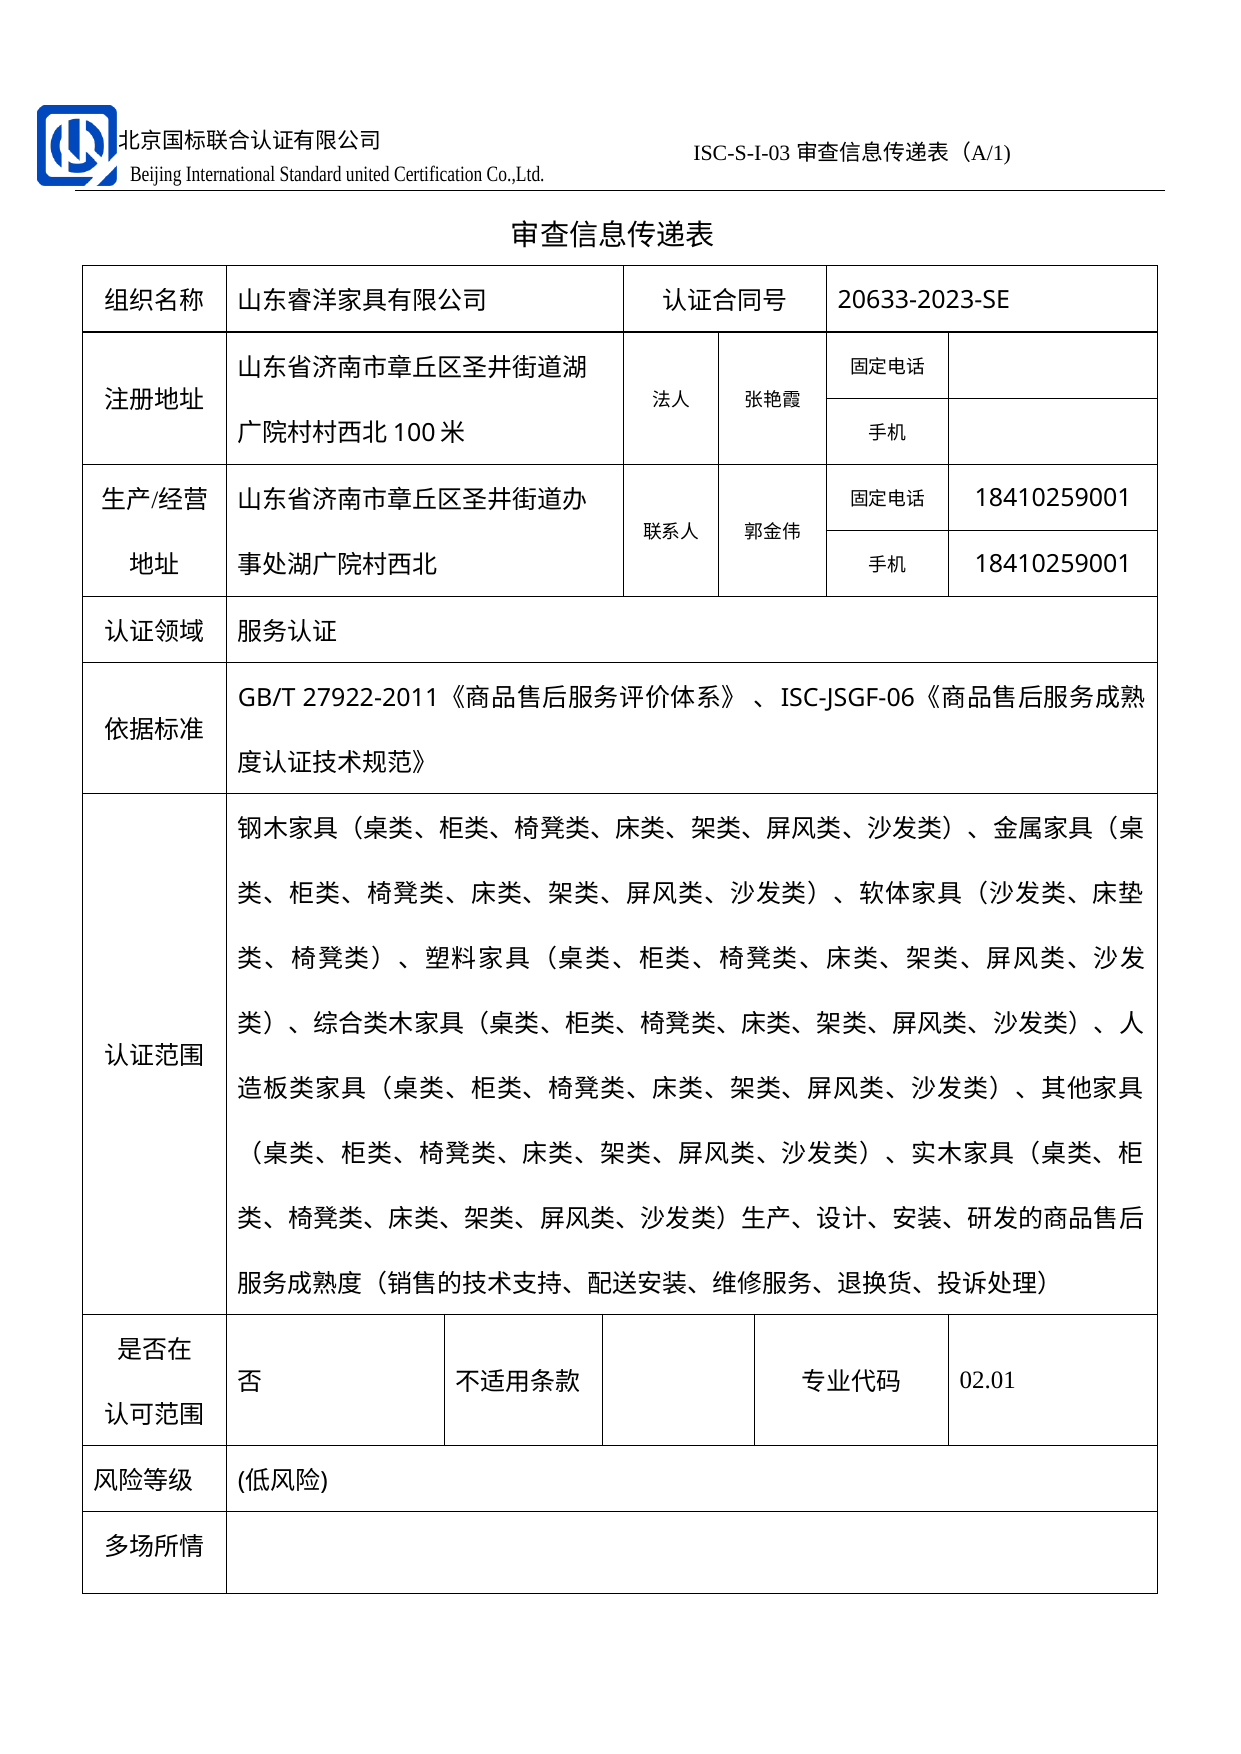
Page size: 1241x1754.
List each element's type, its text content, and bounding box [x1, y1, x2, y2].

table_cell 钢木家具（桌类、柜类、椅凳类、床类、架类、屏风类、沙发类）、金属家具（桌类、柜类、椅凳类、床类、架类、屏风类、沙发类）、软体家具（沙发类、床垫类、椅凳类）、塑料家具（桌类、柜类、椅凳类、床类、架类、屏风类、沙发类）、综合类木家具（桌类、柜类、椅凳类、床类、架类、屏风类、沙发类）、人造板类家具（桌类、柜类、椅凳类、床类、架类、屏风类、沙发类）、其他家具（桌类、柜类、椅凳类、床类、架类、屏风类、沙发类）、实木家具（桌类、柜类、椅凳类、床类、架类、屏风类、沙发类）生产、设计、安装、研发的商品售后服务成熟度（销售的技术支持、配送安装、维修服务、退换货、投诉处理） [227, 794, 1157, 1314]
table_cell 法人 [624, 333, 718, 463]
table_cell 02.01 [949, 1315, 1157, 1445]
table_cell 郭金伟 [719, 465, 826, 596]
text 审查信息传递表 [75, 200, 1165, 265]
table_cell 固定电话 [827, 465, 948, 529]
table_cell [603, 1315, 754, 1445]
picture [37, 105, 117, 186]
table_header 20633-2023-SE [827, 266, 1157, 331]
table_cell 依据标准 [83, 663, 226, 793]
table_cell 张艳霞 [719, 333, 826, 463]
table_cell [949, 333, 1157, 397]
table_cell 手机 [827, 531, 948, 596]
table_cell 否 [227, 1315, 444, 1445]
table_header 组织名称 [83, 266, 226, 331]
table_header 山东睿洋家具有限公司 [227, 266, 623, 331]
table_cell 手机 [827, 399, 948, 463]
table_cell 18410259001 [949, 465, 1157, 529]
table_cell GB/T 27922-2011《商品售后服务评价体系》 、ISC-JSGF-06《商品售后服务成熟度认证技术规范》 [227, 663, 1157, 793]
table_cell 山东省济南市章丘区圣井街道办事处湖广院村西北 [227, 465, 623, 596]
table_cell 多场所情况 [83, 1512, 226, 1593]
table_cell [227, 1512, 1157, 1593]
table_cell 是否在 认可范围 [83, 1315, 226, 1445]
table_cell 认证范围 [83, 794, 226, 1314]
table_cell 服务认证 [227, 597, 1157, 662]
table_cell [949, 399, 1157, 463]
table_cell 固定电话 [827, 333, 948, 397]
table_cell 生产/经营地址 [83, 465, 226, 596]
table_cell (低风险) [227, 1446, 1157, 1511]
table_header 认证合同号 [624, 266, 826, 331]
table_cell 认证领域 [83, 597, 226, 662]
table_cell 18410259001 [949, 531, 1157, 596]
table_cell 专业代码 [755, 1315, 948, 1445]
table_cell 不适用条款 [445, 1315, 602, 1445]
table_cell 风险等级 [83, 1446, 226, 1511]
table_cell 注册地址 [83, 333, 226, 463]
table_cell 山东省济南市章丘区圣井街道湖广院村村西北100米 [227, 333, 623, 463]
table_cell 联系人 [624, 465, 718, 596]
